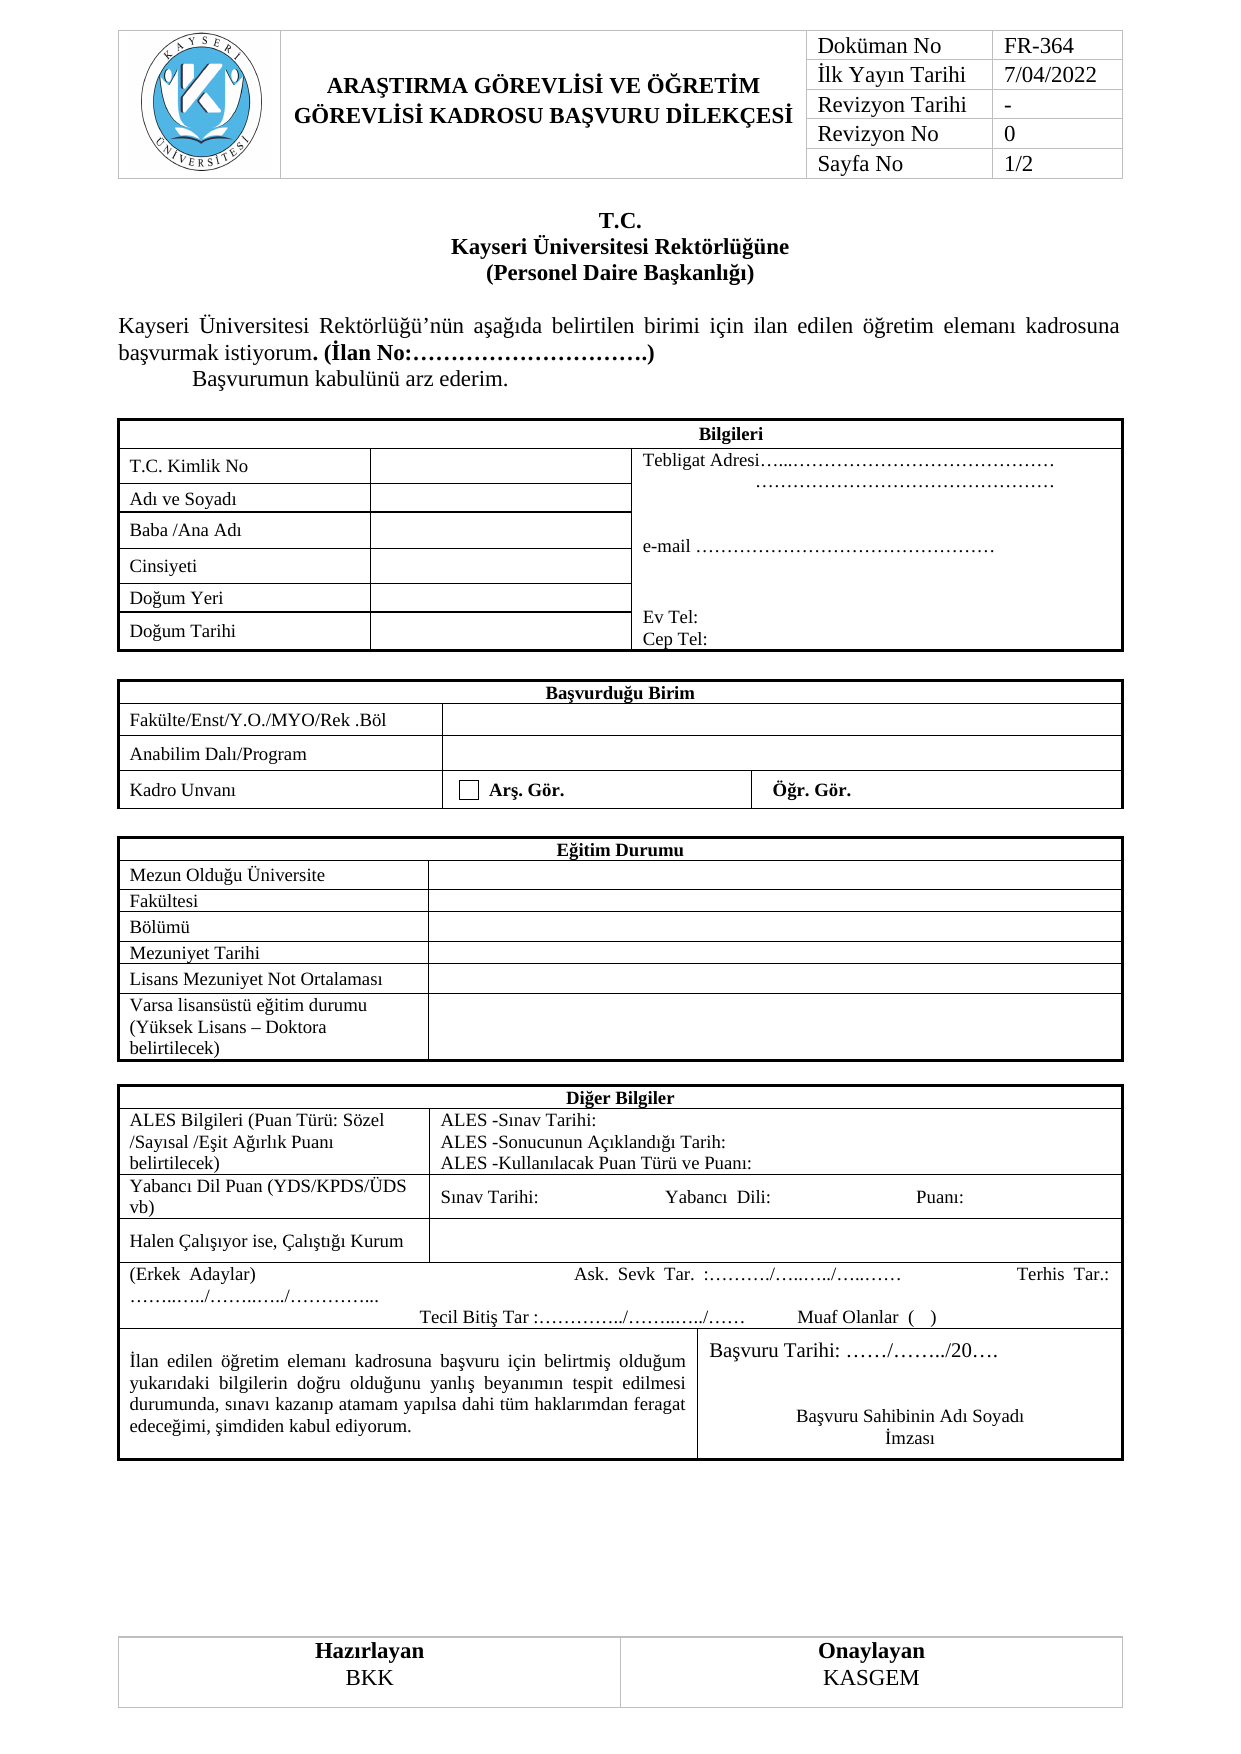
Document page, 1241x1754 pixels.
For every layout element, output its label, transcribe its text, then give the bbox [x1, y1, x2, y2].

text Kayseri Üniversitesi Rektörlüğü’nün aşağıda belirtilen birimi için ilan edilen öğretim elemanı kadrosuna başvurmak istiyorum. (İlan No:………………………….) [118, 312, 1122, 365]
picture [129, 32, 272, 172]
table_cell Adı ve Soyadı [120, 484, 370, 511]
table_cell [429, 964, 1121, 993]
table_cell Mezuniyet Tarihi [120, 942, 428, 963]
table_cell [443, 736, 1121, 770]
table_cell [371, 484, 631, 511]
table_header Diğer Bilgiler [120, 1087, 1121, 1108]
table_cell ALES Bilgileri (Puan Türü: Sözel /Sayısal /Eşit Ağırlık Puanı belirtilecek) [120, 1109, 429, 1174]
table_cell İlan edilen öğretim elemanı kadrosuna başvuru için belirtmiş olduğum yukarıdaki bilgilerin doğru olduğunu yanlış beyanımın tespit edilmesi durumunda, sınavı kazanıp atamam yapılsa dahi tüm haklarımdan feragat edeceğimi, şimdiden kabul ediyorum. [120, 1329, 697, 1457]
table_header Bilgileri [120, 421, 1121, 447]
table_cell Sınav Tarihi: Yabancı Dili: Puanı: [430, 1175, 1121, 1218]
table_cell Doğum Tarihi [120, 613, 370, 649]
table_cell Lisans Mezuniyet Not Ortalaması [120, 964, 428, 993]
table_cell [429, 994, 1121, 1059]
table_cell Halen Çalışıyor ise, Çalıştığı Kurum [120, 1219, 429, 1262]
table_cell [430, 1219, 1121, 1262]
table_cell Kadro Unvanı [120, 771, 442, 808]
table_cell [429, 861, 1121, 888]
table_cell Fakültesi [120, 890, 428, 911]
table_cell Arş. Gör. [443, 771, 751, 808]
table_cell (Erkek Adaylar) Ask. Sevk Tar. :………./…..…../…..…… Terhis Tar.: ……..…../……..…../…………... Tecil Bitiş Tar :…………../……..…../…… Muaf Olanlar ( ) [120, 1263, 1121, 1328]
table_cell ALES -Sınav Tarihi: ALES -Sonucunun Açıklandığı Tarih: ALES -Kullanılacak Puan Türü ve Puanı: [430, 1109, 1121, 1174]
table_cell Başvuru Tarihi: ……/……../20…. Başvuru Sahibinin Adı Soyadı İmzası [698, 1329, 1121, 1457]
table_cell Bölümü [120, 912, 428, 941]
table_cell Öğr. Gör. [752, 771, 1121, 808]
table_cell [371, 449, 631, 483]
text (Personel Daire Başkanlığı) [118, 259, 1122, 286]
table_cell Mezun Olduğu Üniversite [120, 861, 428, 888]
table_cell T.C. Kimlik No [120, 449, 370, 483]
table_cell [443, 704, 1121, 735]
table_cell [429, 912, 1121, 941]
text Kayseri Üniversitesi Rektörlüğüne [118, 233, 1122, 259]
table_cell Yabancı Dil Puan (YDS/KPDS/ÜDS vb) [120, 1175, 429, 1218]
table_cell Anabilim Dalı/Program [120, 736, 442, 770]
table_header Başvurduğu Birim [120, 682, 1121, 703]
table_header Eğitim Durumu [120, 839, 1121, 860]
table_cell Varsa lisansüstü eğitim durumu (Yüksek Lisans – Doktora belirtilecek) [120, 994, 428, 1059]
table_cell Doğum Yeri [120, 584, 370, 611]
table_cell Tebligat Adresi…...…………………………………… ………………………………………… e-mail ………………………………………… Ev Tel: Cep Tel: [632, 449, 1121, 649]
table_cell [371, 584, 631, 611]
table_cell Baba /Ana Adı [120, 513, 370, 547]
text T.C. [118, 207, 1122, 233]
table_cell [371, 549, 631, 583]
text Başvurumun kabulünü arz ederim. [118, 365, 1122, 391]
table_cell Cinsiyeti [120, 549, 370, 583]
table_cell [371, 613, 631, 649]
table_cell Fakülte/Enst/Y.O./MYO/Rek .Böl [120, 704, 442, 735]
table_cell [429, 942, 1121, 963]
table_cell [429, 890, 1121, 911]
table_cell [371, 513, 631, 547]
